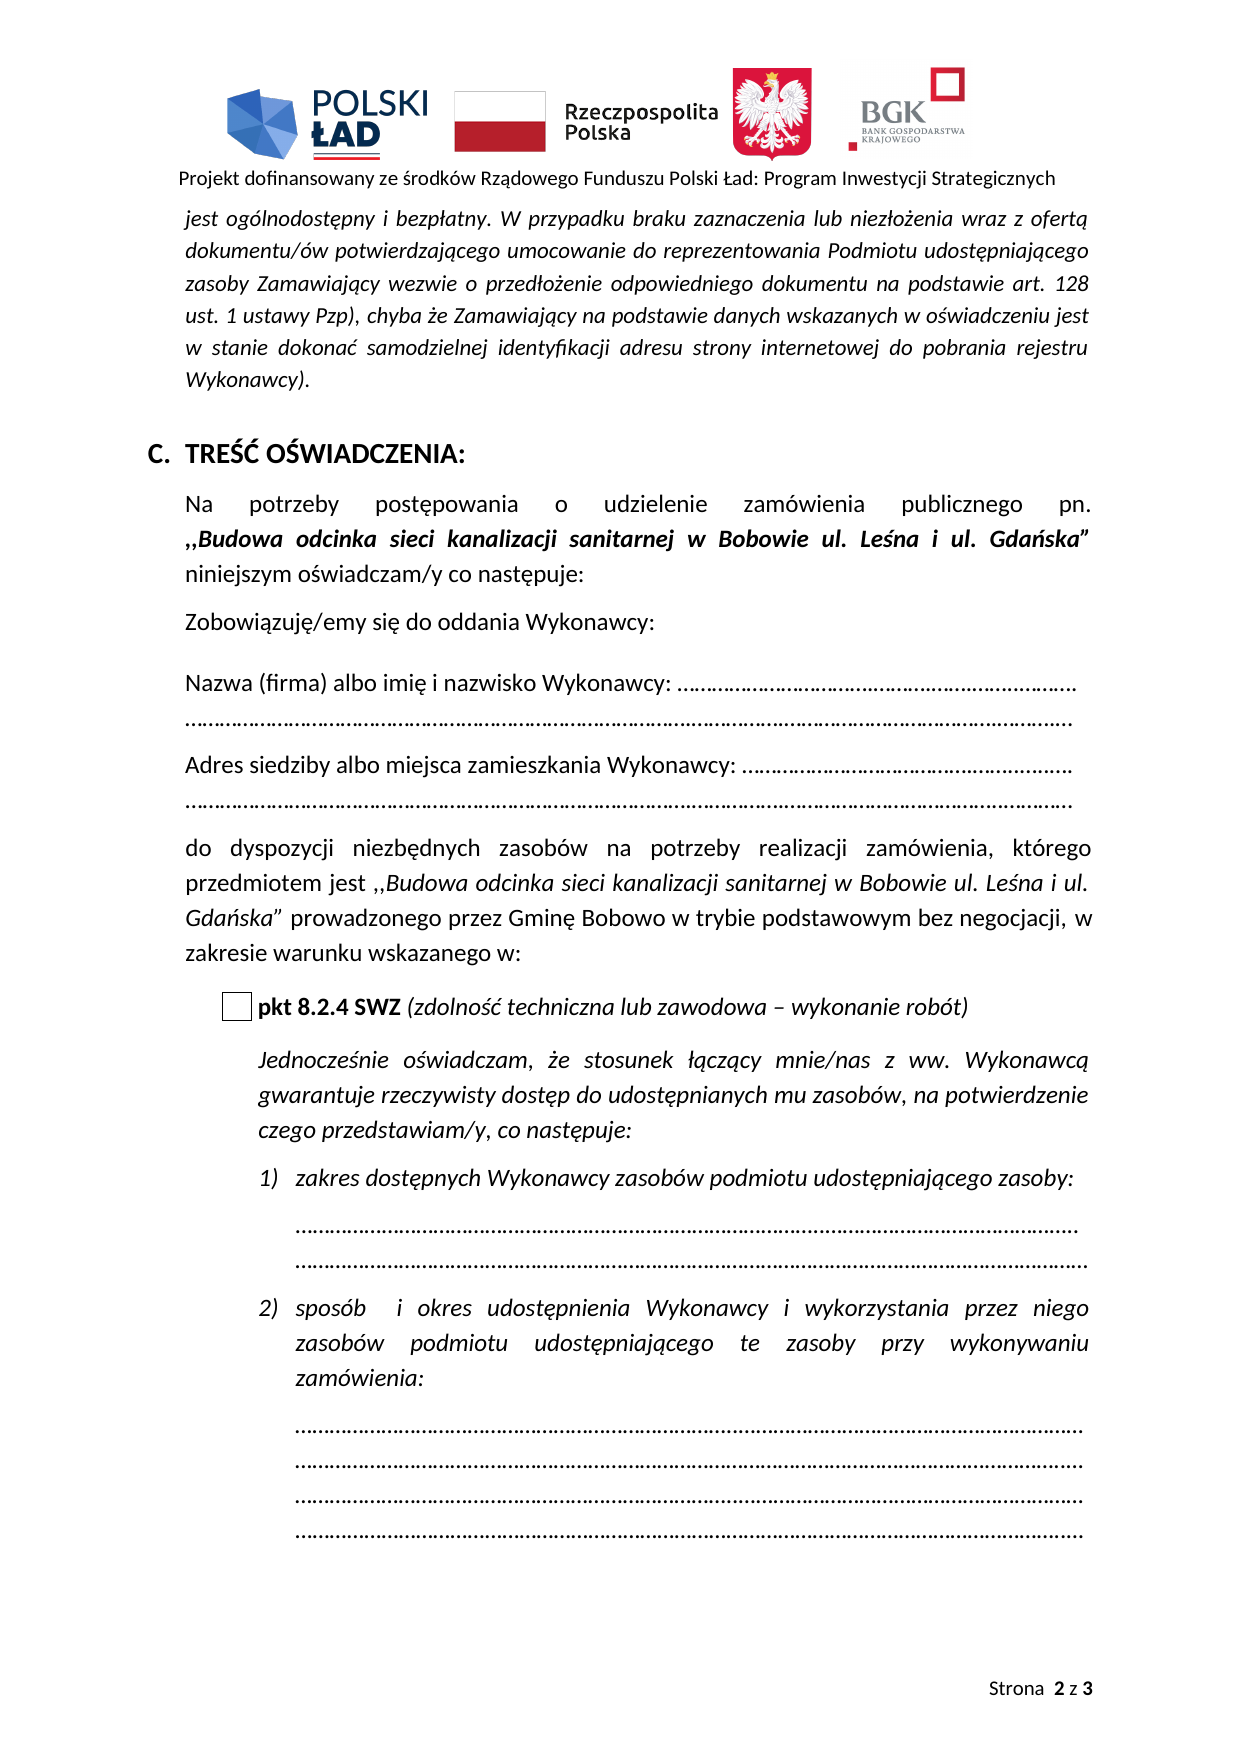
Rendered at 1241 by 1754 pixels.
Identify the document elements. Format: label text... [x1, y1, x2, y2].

list TREŚĆ OŚWIADCZENIA: [148, 435, 1092, 471]
text Zobowiązuję/emy się do oddania Wykonawcy: [185, 606, 1092, 636]
list zakres dostępnych Wykonawcy zasobów podmiotu udostępniającego zasoby: [258, 1162, 1092, 1192]
text pkt 8.2.4 SWZ (zdolność techniczna lub zawodowa – wykonanie robót) [221, 991, 1092, 1021]
list sposób i okres udostępnienia Wykonawcy i wykorzystania przez niego zasobów podmiotu udostępniającego te zasoby przy wykonywaniu zamówienia: [258, 1292, 1092, 1392]
list Jednocześnie oświadczam, że stosunek łączący mnie/nas z ww. Wykonawcą gwarantuje rzeczywisty dostęp do udostępnianych mu zasobów, na potwierdzenie czego przedstawiam/y, co następuje: [258, 1044, 1092, 1145]
text Nazwa (firma) albo imię i nazwisko Wykonawcy: …………………………….……….…….……..………. [185, 667, 1092, 697]
text ………………………………………………………………………………………………………………………… [295, 1244, 1092, 1275]
text Adres siedziby albo miejsca zamieszkania Wykonawcy: ………………………………….……..…..…. [185, 749, 1092, 780]
text …………………………………………………………………..…………………………………………………… [295, 1409, 1092, 1440]
text ……………………………………………………………………………………………………………………..… [295, 1444, 1092, 1475]
text Na potrzeby postępowania o udzielenie zamówienia publicznego pn. ,,Budowa odcinka sieci kanalizacji sanitarnej w Bobowie ul. Leśna i ul. Gdańska” niniejszym oświadczam/y co następuje: [185, 488, 1092, 589]
text …………………………………………………………………..…………………………………………………… [295, 1479, 1092, 1510]
list ………………………………………………………………………………..…………………………………….. [296, 1209, 1092, 1240]
text …………………………………………………………………………….…………….………………………………..………… [185, 784, 1092, 815]
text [185, 204, 1092, 393]
text ……………………………………………………………………………………………………………………..… [295, 1514, 1092, 1545]
text …………………………………………………………………………….…………….……………………………….……….… [185, 702, 1092, 732]
list do dyspozycji niezbędnych zasobów na potrzeby realizacji zamówienia, którego przedmiotem jest ,,Budowa odcinka sieci kanalizacji sanitarnej w Bobowie ul. Leśna i ul. Gdańska” prowadzonego przez Gminę Bobowo w trybie podstawowym bez negocjacji, w zakresie warunku wskazanego w: [185, 832, 1092, 967]
